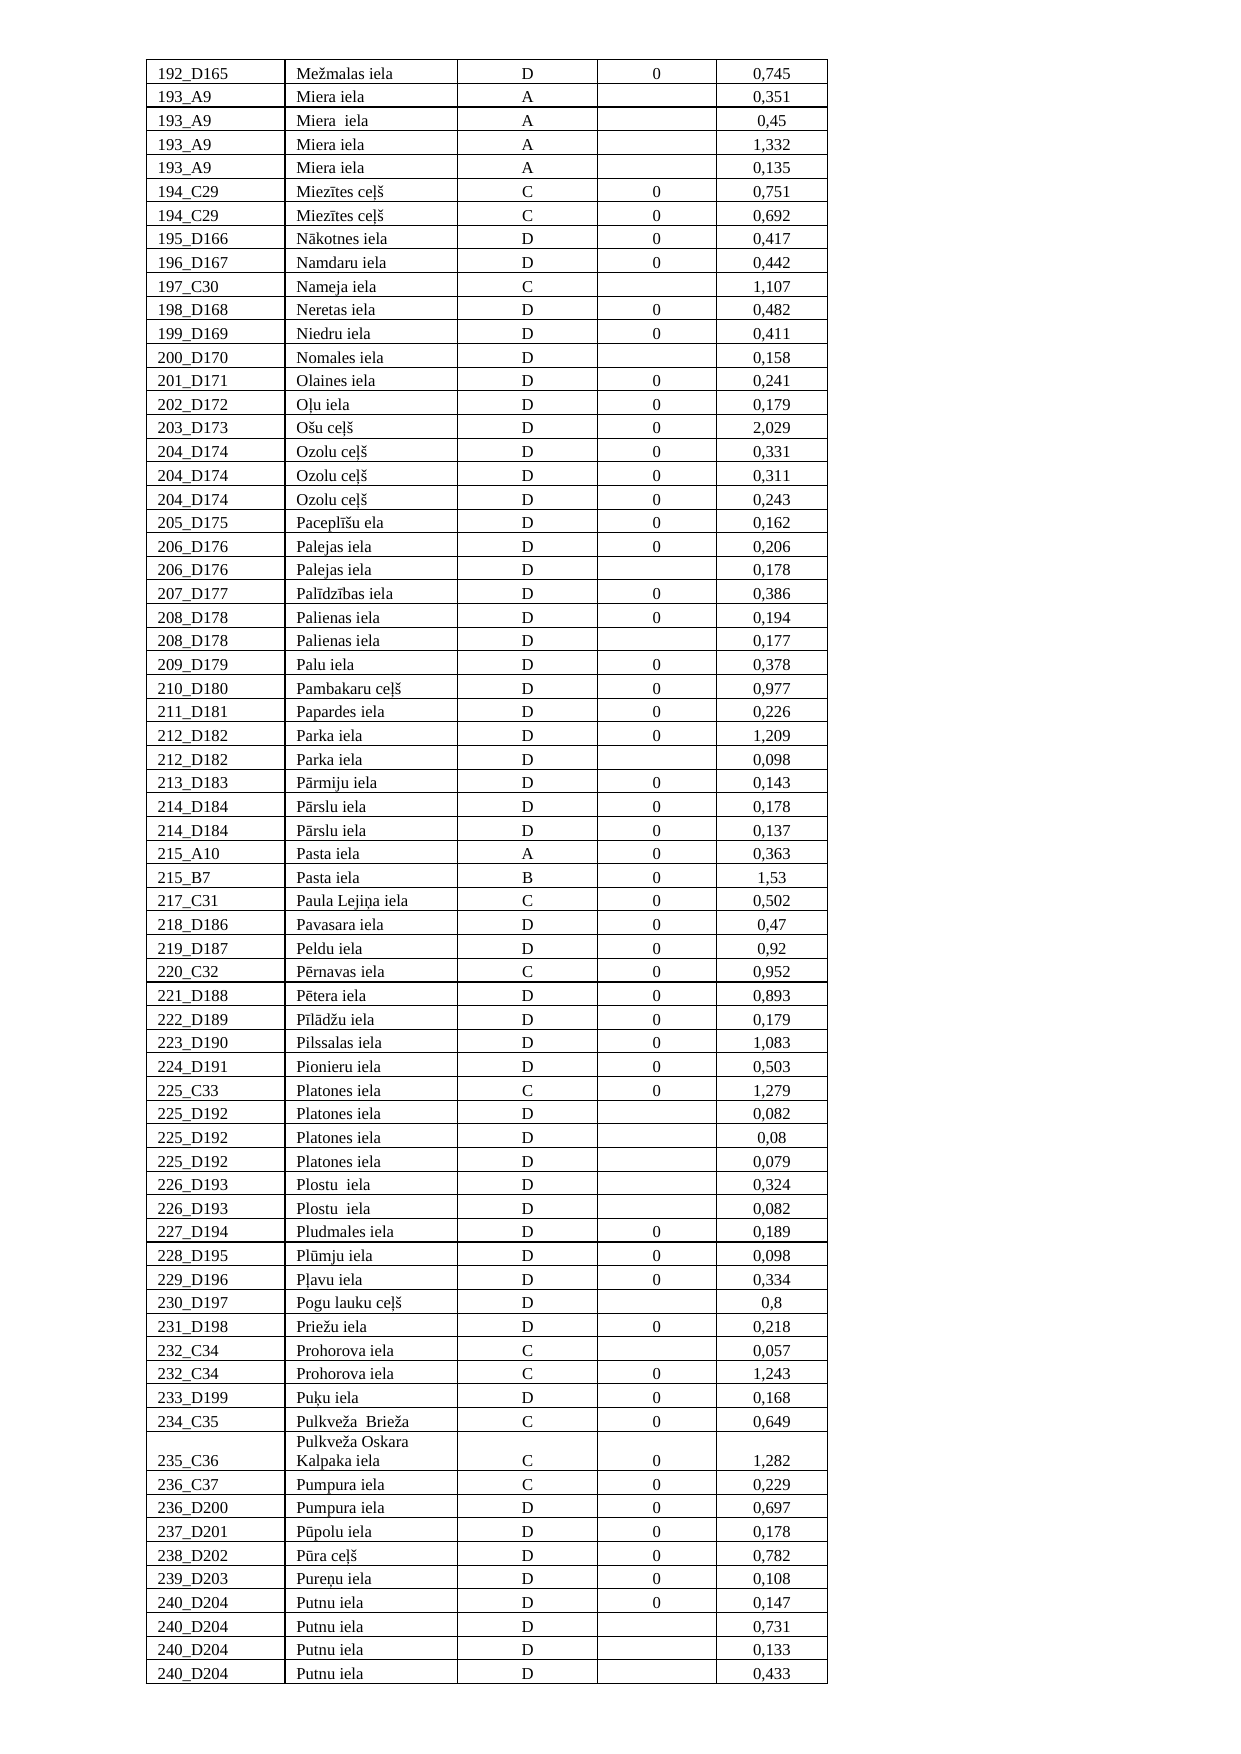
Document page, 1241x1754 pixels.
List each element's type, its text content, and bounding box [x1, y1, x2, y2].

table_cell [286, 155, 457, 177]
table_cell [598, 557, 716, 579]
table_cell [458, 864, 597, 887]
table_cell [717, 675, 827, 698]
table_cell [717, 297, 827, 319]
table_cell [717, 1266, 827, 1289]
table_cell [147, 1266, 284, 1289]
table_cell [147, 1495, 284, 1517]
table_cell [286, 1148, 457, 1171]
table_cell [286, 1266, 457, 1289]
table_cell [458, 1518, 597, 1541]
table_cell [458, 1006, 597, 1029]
table_cell 0,45 [717, 108, 827, 130]
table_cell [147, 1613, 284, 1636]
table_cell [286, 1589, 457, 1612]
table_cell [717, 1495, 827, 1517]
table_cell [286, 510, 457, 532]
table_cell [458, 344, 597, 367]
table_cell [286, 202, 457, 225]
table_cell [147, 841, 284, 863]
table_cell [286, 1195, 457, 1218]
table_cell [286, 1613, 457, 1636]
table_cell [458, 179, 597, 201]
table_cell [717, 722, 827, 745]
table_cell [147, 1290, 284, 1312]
table_cell 193_A9 [147, 131, 284, 154]
table_cell 193_A9 [147, 84, 284, 106]
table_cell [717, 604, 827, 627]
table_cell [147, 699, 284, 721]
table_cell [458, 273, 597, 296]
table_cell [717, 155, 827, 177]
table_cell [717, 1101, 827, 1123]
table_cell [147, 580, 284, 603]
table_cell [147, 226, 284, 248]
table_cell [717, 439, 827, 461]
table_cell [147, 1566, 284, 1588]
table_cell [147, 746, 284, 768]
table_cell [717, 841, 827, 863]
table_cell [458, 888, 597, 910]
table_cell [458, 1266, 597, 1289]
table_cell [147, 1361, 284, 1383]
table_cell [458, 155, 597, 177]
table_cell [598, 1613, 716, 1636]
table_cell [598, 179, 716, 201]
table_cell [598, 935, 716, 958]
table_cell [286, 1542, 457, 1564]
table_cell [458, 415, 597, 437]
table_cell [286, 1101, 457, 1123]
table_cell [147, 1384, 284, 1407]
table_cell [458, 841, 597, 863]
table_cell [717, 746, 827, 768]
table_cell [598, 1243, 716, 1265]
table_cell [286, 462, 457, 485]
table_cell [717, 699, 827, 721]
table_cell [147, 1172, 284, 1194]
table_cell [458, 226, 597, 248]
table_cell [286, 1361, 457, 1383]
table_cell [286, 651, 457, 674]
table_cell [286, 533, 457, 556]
table_cell Miera iela [286, 131, 457, 154]
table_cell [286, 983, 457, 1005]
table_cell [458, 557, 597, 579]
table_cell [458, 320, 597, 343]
table_cell Miera iela [286, 108, 457, 130]
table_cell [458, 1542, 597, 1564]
table_cell A [458, 131, 597, 154]
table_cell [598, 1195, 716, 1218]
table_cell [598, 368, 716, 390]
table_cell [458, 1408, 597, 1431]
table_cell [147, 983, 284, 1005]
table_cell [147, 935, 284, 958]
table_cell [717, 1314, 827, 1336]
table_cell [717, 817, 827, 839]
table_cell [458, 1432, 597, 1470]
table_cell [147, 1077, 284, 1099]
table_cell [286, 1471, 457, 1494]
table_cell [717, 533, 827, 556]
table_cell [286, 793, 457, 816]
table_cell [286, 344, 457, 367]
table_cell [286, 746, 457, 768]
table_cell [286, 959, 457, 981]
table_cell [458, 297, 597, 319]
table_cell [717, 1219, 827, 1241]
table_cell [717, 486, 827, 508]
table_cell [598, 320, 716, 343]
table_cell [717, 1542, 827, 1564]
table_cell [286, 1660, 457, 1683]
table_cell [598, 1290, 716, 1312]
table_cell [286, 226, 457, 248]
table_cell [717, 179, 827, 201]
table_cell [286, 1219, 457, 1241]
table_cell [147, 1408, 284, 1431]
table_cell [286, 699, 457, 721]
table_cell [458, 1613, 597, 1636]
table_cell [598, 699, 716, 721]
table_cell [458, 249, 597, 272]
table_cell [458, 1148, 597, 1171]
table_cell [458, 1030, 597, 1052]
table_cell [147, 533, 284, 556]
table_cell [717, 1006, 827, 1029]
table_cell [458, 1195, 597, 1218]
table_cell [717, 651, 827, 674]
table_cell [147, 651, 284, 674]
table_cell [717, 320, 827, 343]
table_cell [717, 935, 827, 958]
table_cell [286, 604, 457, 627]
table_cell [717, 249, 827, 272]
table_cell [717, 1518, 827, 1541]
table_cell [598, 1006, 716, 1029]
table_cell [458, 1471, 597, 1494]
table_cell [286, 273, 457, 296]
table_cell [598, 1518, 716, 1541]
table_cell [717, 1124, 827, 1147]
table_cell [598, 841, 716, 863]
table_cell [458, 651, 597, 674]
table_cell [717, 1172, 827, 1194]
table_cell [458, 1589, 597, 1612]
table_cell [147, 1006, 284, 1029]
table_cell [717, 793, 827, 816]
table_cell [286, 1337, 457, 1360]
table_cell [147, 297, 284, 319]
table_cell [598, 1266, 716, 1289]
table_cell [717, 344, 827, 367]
table_cell [598, 131, 716, 154]
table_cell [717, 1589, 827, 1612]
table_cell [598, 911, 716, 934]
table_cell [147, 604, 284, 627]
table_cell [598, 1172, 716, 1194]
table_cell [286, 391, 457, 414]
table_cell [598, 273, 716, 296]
table_cell Miera iela [286, 84, 457, 106]
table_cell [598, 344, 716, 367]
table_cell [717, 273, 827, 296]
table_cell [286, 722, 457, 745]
table_cell 192_D165 [147, 60, 284, 83]
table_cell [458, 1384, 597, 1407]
table_cell A [458, 108, 597, 130]
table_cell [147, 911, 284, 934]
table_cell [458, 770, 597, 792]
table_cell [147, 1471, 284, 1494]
table_cell D [458, 60, 597, 83]
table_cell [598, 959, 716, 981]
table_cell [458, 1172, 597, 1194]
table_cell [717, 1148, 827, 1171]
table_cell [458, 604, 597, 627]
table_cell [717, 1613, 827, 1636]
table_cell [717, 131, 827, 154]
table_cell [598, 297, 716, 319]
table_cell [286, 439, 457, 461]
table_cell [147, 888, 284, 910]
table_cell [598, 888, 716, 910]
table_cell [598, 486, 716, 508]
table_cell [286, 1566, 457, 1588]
table_cell 193_A9 [147, 108, 284, 130]
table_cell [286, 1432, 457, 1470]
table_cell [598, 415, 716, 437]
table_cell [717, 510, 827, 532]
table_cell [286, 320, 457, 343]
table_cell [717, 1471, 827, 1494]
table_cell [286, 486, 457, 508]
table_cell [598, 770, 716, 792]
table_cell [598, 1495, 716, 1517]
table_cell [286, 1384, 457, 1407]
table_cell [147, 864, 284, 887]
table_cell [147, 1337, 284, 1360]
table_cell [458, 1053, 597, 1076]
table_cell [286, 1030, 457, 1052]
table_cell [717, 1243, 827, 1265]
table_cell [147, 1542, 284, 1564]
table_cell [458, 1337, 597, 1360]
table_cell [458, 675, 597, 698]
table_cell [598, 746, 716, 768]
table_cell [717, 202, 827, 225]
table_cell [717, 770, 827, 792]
table_cell Mežmalas iela [286, 60, 457, 83]
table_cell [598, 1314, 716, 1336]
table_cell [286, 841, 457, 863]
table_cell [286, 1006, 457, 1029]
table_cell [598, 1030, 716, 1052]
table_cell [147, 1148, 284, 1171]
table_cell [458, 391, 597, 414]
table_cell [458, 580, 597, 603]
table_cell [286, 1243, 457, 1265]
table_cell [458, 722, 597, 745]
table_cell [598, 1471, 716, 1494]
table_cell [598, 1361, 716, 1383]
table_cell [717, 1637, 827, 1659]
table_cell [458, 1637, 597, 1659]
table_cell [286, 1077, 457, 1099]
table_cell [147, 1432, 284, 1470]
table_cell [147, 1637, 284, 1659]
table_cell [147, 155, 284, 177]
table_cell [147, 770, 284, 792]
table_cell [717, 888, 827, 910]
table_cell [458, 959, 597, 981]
table_cell 0,745 [717, 60, 827, 83]
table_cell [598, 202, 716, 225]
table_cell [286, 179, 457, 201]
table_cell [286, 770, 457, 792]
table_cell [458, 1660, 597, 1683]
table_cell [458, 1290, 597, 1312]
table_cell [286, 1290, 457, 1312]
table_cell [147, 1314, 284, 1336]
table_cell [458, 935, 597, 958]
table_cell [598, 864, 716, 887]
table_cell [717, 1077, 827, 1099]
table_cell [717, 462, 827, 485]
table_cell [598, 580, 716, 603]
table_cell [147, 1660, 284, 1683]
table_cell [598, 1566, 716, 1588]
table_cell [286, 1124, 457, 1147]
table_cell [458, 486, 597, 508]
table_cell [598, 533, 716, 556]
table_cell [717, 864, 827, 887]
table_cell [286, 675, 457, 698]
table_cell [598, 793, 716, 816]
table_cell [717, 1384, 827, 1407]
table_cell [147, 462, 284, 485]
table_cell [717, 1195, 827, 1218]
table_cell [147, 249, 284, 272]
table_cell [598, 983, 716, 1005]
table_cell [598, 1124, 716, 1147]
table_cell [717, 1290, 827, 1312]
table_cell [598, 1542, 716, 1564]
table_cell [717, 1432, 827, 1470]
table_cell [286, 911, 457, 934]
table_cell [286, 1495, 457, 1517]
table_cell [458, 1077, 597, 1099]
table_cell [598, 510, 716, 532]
table_cell A [458, 84, 597, 106]
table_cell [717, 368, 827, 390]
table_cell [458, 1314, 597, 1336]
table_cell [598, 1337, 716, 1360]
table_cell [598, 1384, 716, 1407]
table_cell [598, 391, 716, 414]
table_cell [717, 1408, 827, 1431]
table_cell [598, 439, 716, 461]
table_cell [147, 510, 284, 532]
table_cell [598, 84, 716, 106]
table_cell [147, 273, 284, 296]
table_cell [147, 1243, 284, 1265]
table_cell 0 [598, 60, 716, 83]
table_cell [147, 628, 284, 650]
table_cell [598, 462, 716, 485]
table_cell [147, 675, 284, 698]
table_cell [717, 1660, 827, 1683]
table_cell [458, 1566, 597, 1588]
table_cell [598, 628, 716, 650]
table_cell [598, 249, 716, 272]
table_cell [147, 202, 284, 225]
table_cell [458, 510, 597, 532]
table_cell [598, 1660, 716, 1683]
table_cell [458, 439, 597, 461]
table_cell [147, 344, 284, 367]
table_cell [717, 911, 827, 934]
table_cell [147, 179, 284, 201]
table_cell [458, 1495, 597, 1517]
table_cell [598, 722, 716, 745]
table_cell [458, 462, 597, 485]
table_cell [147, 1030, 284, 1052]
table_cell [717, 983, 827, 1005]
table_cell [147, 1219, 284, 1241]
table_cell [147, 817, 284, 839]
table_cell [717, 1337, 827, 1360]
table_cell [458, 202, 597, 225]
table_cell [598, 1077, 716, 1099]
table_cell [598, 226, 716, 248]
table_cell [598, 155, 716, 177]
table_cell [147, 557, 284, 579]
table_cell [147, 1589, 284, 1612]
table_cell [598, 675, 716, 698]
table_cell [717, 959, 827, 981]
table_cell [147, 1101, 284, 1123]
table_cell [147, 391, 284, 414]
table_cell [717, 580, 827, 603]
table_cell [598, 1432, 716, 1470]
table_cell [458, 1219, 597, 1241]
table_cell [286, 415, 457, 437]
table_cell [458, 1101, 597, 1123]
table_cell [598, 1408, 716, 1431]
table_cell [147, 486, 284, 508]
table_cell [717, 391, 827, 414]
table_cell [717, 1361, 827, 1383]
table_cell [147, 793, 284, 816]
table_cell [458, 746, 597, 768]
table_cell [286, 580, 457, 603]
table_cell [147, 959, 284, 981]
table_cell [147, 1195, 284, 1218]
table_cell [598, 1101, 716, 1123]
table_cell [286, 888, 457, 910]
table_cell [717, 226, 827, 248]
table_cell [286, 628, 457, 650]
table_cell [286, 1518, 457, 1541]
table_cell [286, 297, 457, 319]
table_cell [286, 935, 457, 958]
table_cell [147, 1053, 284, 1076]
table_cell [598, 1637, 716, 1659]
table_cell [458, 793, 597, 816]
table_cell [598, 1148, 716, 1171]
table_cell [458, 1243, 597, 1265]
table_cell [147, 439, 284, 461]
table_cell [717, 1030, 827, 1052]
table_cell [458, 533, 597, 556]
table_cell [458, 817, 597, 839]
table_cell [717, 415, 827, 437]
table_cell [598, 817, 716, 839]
table_cell [598, 108, 716, 130]
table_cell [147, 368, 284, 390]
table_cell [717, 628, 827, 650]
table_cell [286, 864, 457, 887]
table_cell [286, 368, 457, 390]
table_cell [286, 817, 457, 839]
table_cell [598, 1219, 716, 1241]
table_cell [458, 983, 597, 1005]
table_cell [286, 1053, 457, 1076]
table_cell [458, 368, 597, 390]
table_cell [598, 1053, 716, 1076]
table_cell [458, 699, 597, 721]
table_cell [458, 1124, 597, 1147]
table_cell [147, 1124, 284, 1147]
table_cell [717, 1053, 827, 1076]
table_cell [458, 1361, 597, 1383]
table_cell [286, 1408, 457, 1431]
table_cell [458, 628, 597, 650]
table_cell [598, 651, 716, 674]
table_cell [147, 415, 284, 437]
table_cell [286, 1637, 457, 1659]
table_cell 0,351 [717, 84, 827, 106]
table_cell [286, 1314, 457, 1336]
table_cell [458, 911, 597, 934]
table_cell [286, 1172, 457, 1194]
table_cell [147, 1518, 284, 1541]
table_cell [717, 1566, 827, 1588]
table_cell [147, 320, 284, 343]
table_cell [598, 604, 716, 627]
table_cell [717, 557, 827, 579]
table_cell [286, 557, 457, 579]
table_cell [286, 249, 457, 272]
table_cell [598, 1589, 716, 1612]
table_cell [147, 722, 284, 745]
